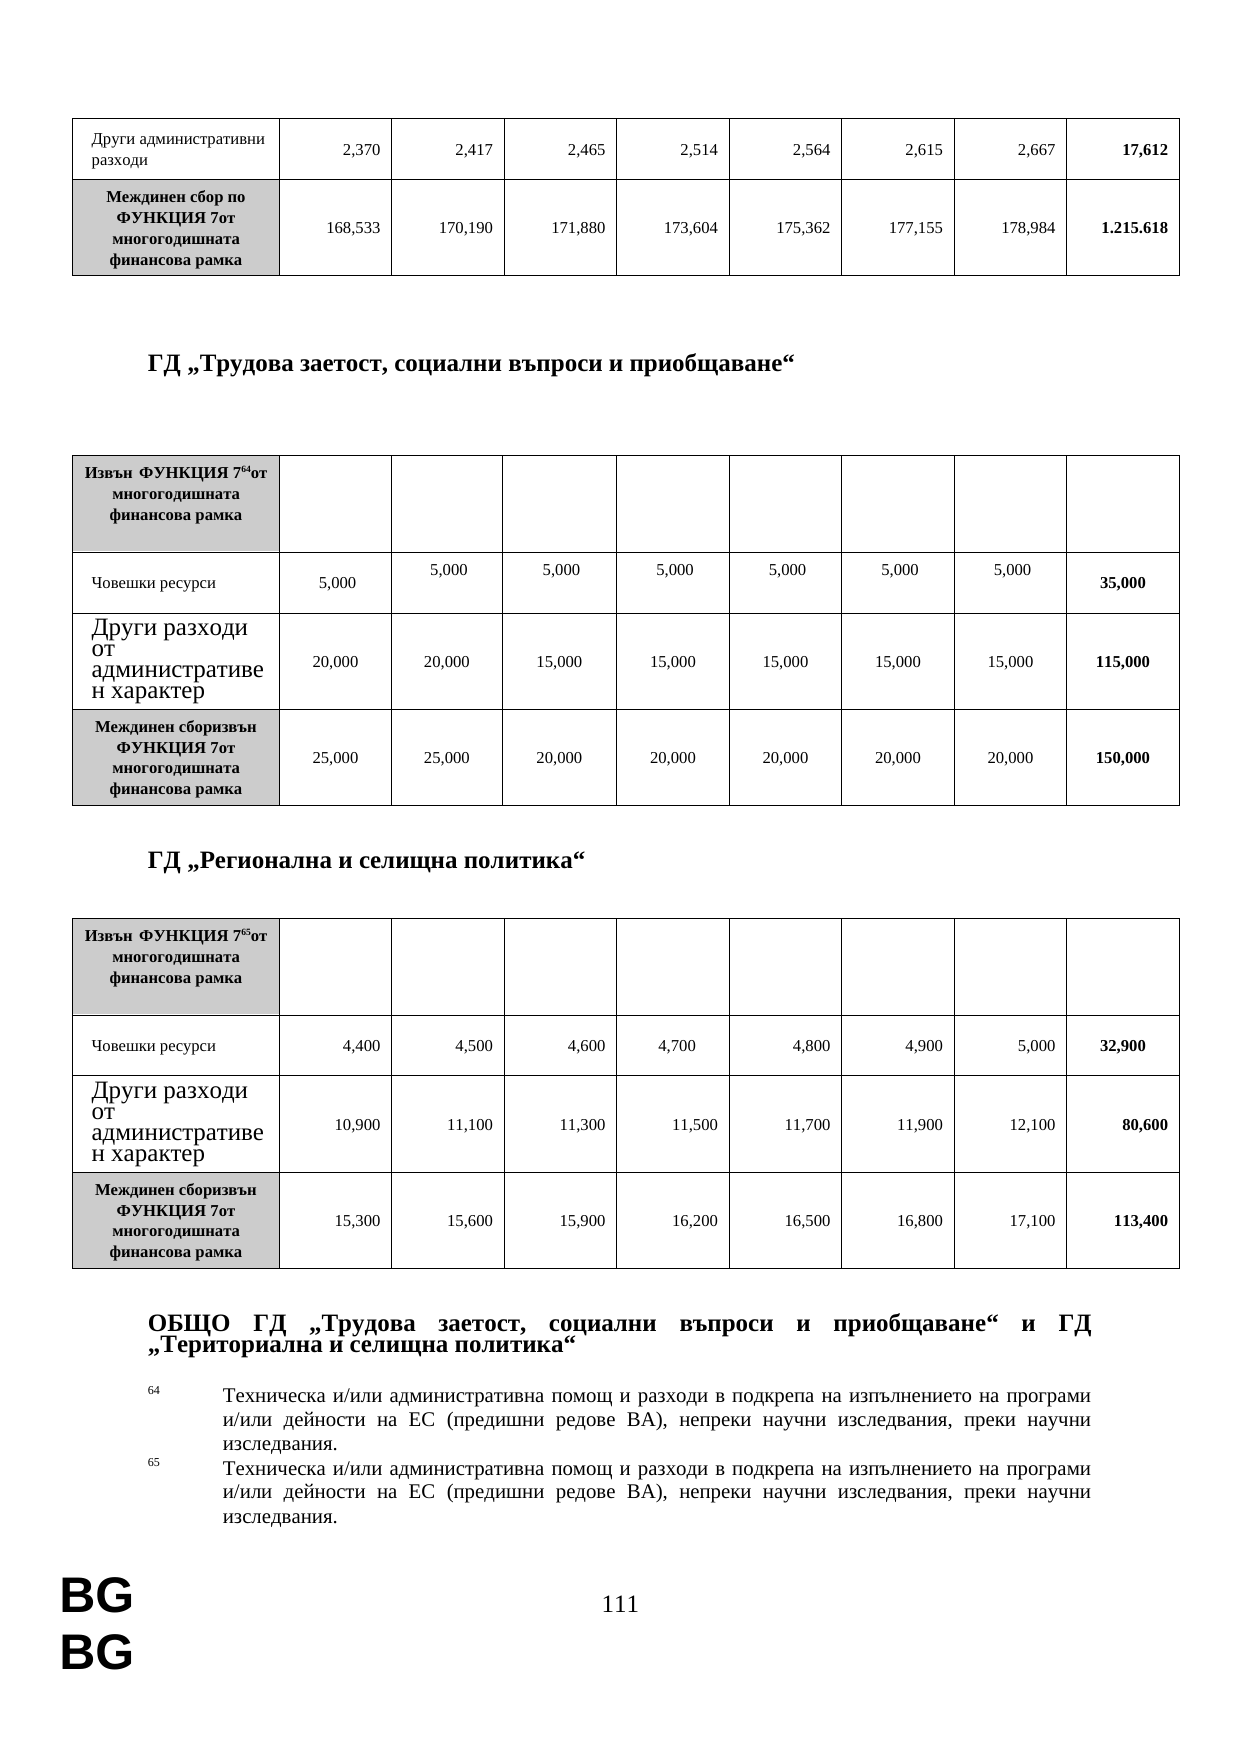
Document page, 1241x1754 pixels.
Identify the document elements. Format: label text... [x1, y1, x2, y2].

table_cell 5,000 [842, 553, 954, 612]
text ГД „Регионална и селищна политика“ [148, 851, 1092, 872]
text ОБЩО ГД „Трудова заетост, социални въпроси и приобщаване“ и ГД „Териториална и селищна политика“ [148, 1314, 1092, 1356]
table_cell Човешки ресурси [73, 1016, 279, 1075]
table_cell 4,900 [842, 1016, 954, 1075]
table_header [280, 919, 391, 1014]
table_header [392, 456, 502, 551]
table_cell 17,612 [1067, 119, 1179, 179]
table_cell 80,600 [1067, 1076, 1179, 1172]
table_cell 20,000 [503, 710, 616, 805]
table_cell 177,155 [842, 180, 954, 275]
table_header [280, 456, 391, 551]
table_cell Други разходи от административен характер [73, 614, 279, 709]
table_cell 35,000 [1067, 553, 1179, 612]
table_header [730, 919, 841, 1014]
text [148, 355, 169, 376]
table_header [842, 919, 954, 1014]
table_cell 2,370 [280, 119, 391, 179]
table_cell 175,362 [730, 180, 841, 275]
table_cell 11,900 [842, 1076, 954, 1172]
table_cell 11,300 [505, 1076, 616, 1172]
table_cell 5,000 [730, 553, 841, 612]
table_header [617, 919, 729, 1014]
table_cell 4,600 [505, 1016, 616, 1075]
table_cell 20,000 [617, 710, 729, 805]
table_cell 2,514 [617, 119, 729, 179]
table_header [730, 456, 841, 551]
table_header Извън ФУНКЦИЯ 7от многогодишната финансова рамка [73, 456, 279, 551]
table_cell 1.215.618 [1067, 180, 1179, 275]
table_cell Междинен сборизвън ФУНКЦИЯ 7от многогодишната финансова рамка [73, 1173, 279, 1268]
table_cell 150,000 [1067, 710, 1179, 805]
table_cell 15,600 [392, 1173, 504, 1268]
table_cell 5,000 [280, 553, 391, 612]
table_cell 11,100 [392, 1076, 504, 1172]
table_cell 5,000 [955, 553, 1066, 612]
table_header [503, 456, 616, 551]
table_cell 15,900 [505, 1173, 616, 1268]
text ГД „Трудова заетост, социални въпроси и приобщаване“ [177, 355, 1092, 376]
table_cell 20,000 [955, 710, 1066, 805]
table_cell Междинен сборизвън ФУНКЦИЯ 7от многогодишната финансова рамка [73, 710, 279, 805]
table_header [1067, 456, 1179, 551]
table_cell 4,500 [392, 1016, 504, 1075]
table_cell 4,700 [617, 1016, 729, 1075]
table_cell 4,400 [280, 1016, 391, 1075]
table_header [842, 456, 954, 551]
table_cell 2,667 [955, 119, 1066, 179]
table_cell 12,100 [955, 1076, 1066, 1172]
table_cell 2,615 [842, 119, 954, 179]
table_header [1067, 919, 1179, 1014]
table_header [617, 456, 729, 551]
table_header [955, 919, 1066, 1014]
table_cell 2,564 [730, 119, 841, 179]
table_cell 25,000 [280, 710, 391, 805]
table_cell 113,400 [1067, 1173, 1179, 1268]
table_cell 15,000 [617, 614, 729, 709]
table_cell 16,800 [842, 1173, 954, 1268]
table_cell 5,000 [955, 1016, 1066, 1075]
table_cell 11,500 [617, 1076, 729, 1172]
table_cell 16,200 [617, 1173, 729, 1268]
table_cell 170,190 [392, 180, 504, 275]
table_cell 20,000 [842, 710, 954, 805]
table_cell Човешки ресурси [73, 553, 279, 612]
table_cell 20,000 [280, 614, 391, 709]
table_cell 17,100 [955, 1173, 1066, 1268]
table_cell 20,000 [392, 614, 502, 709]
table_cell 5,000 [503, 553, 616, 612]
table_cell 115,000 [1067, 614, 1179, 709]
table_cell 178,984 [955, 180, 1066, 275]
table_cell 2,465 [505, 119, 616, 179]
table_cell 15,000 [842, 614, 954, 709]
table_cell 11,700 [730, 1076, 841, 1172]
table_cell 5,000 [392, 553, 502, 612]
table_cell Други административни разходи [73, 119, 279, 179]
table_cell 20,000 [730, 710, 841, 805]
table_cell 171,880 [505, 180, 616, 275]
table_cell 4,800 [730, 1016, 841, 1075]
table_cell 5,000 [617, 553, 729, 612]
table_cell 16,500 [730, 1173, 841, 1268]
table_cell 168,533 [280, 180, 391, 275]
table_header [955, 456, 1066, 551]
table_cell 15,000 [503, 614, 616, 709]
table_cell 15,000 [955, 614, 1066, 709]
table_header [392, 919, 504, 1014]
table_cell 32,900 [1067, 1016, 1179, 1075]
table_cell Междинен сбор по ФУНКЦИЯ 7от многогодишната финансова рамка [73, 180, 279, 275]
table_cell Други разходи от административен характер [73, 1076, 279, 1172]
table_header Извън ФУНКЦИЯ 7от многогодишната финансова рамка [73, 919, 279, 1014]
table_cell 2,417 [392, 119, 504, 179]
table_header [505, 919, 616, 1014]
table_cell 25,000 [392, 710, 502, 805]
table_cell 10,900 [280, 1076, 391, 1172]
table_cell 15,000 [730, 614, 841, 709]
table_cell 173,604 [617, 180, 729, 275]
table_cell 15,300 [280, 1173, 391, 1268]
